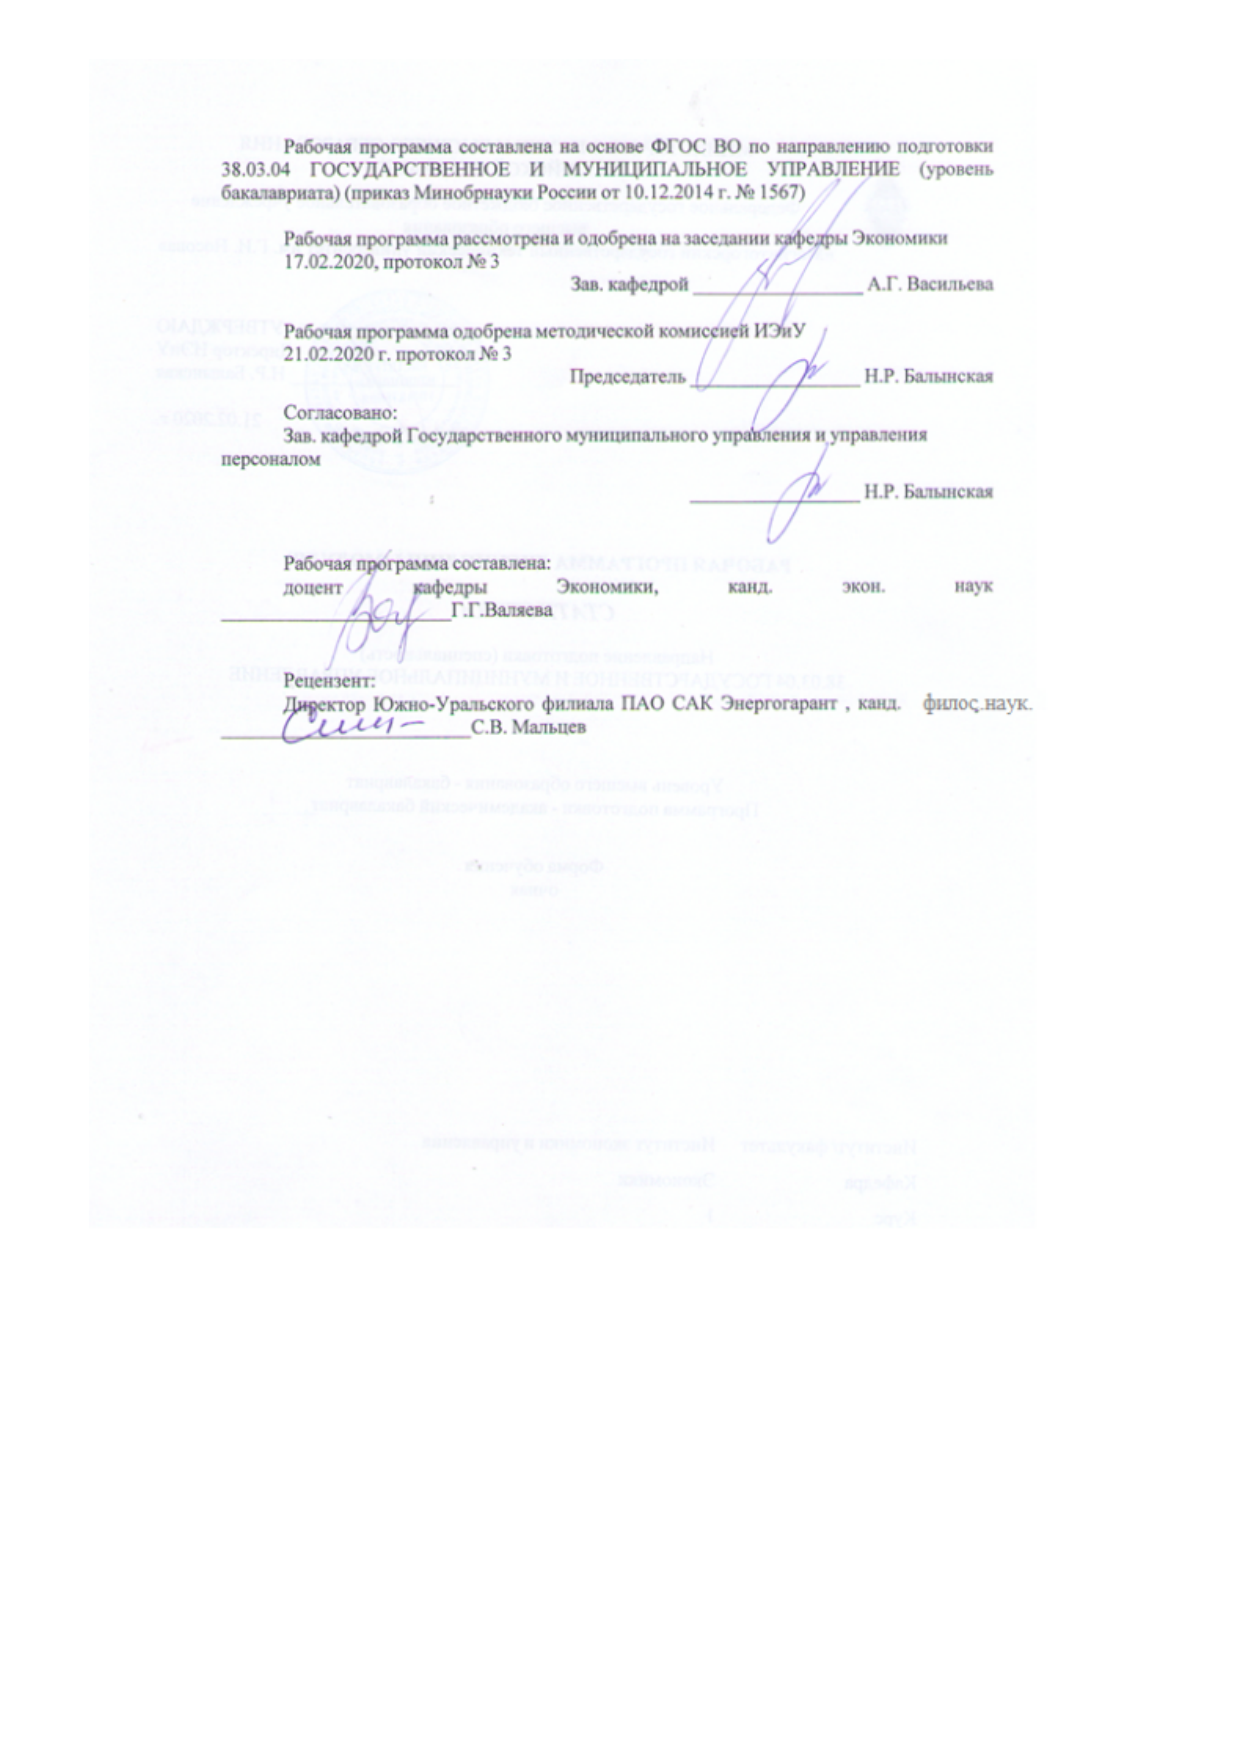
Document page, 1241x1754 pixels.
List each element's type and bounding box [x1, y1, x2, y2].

picture [88, 59, 1063, 1280]
